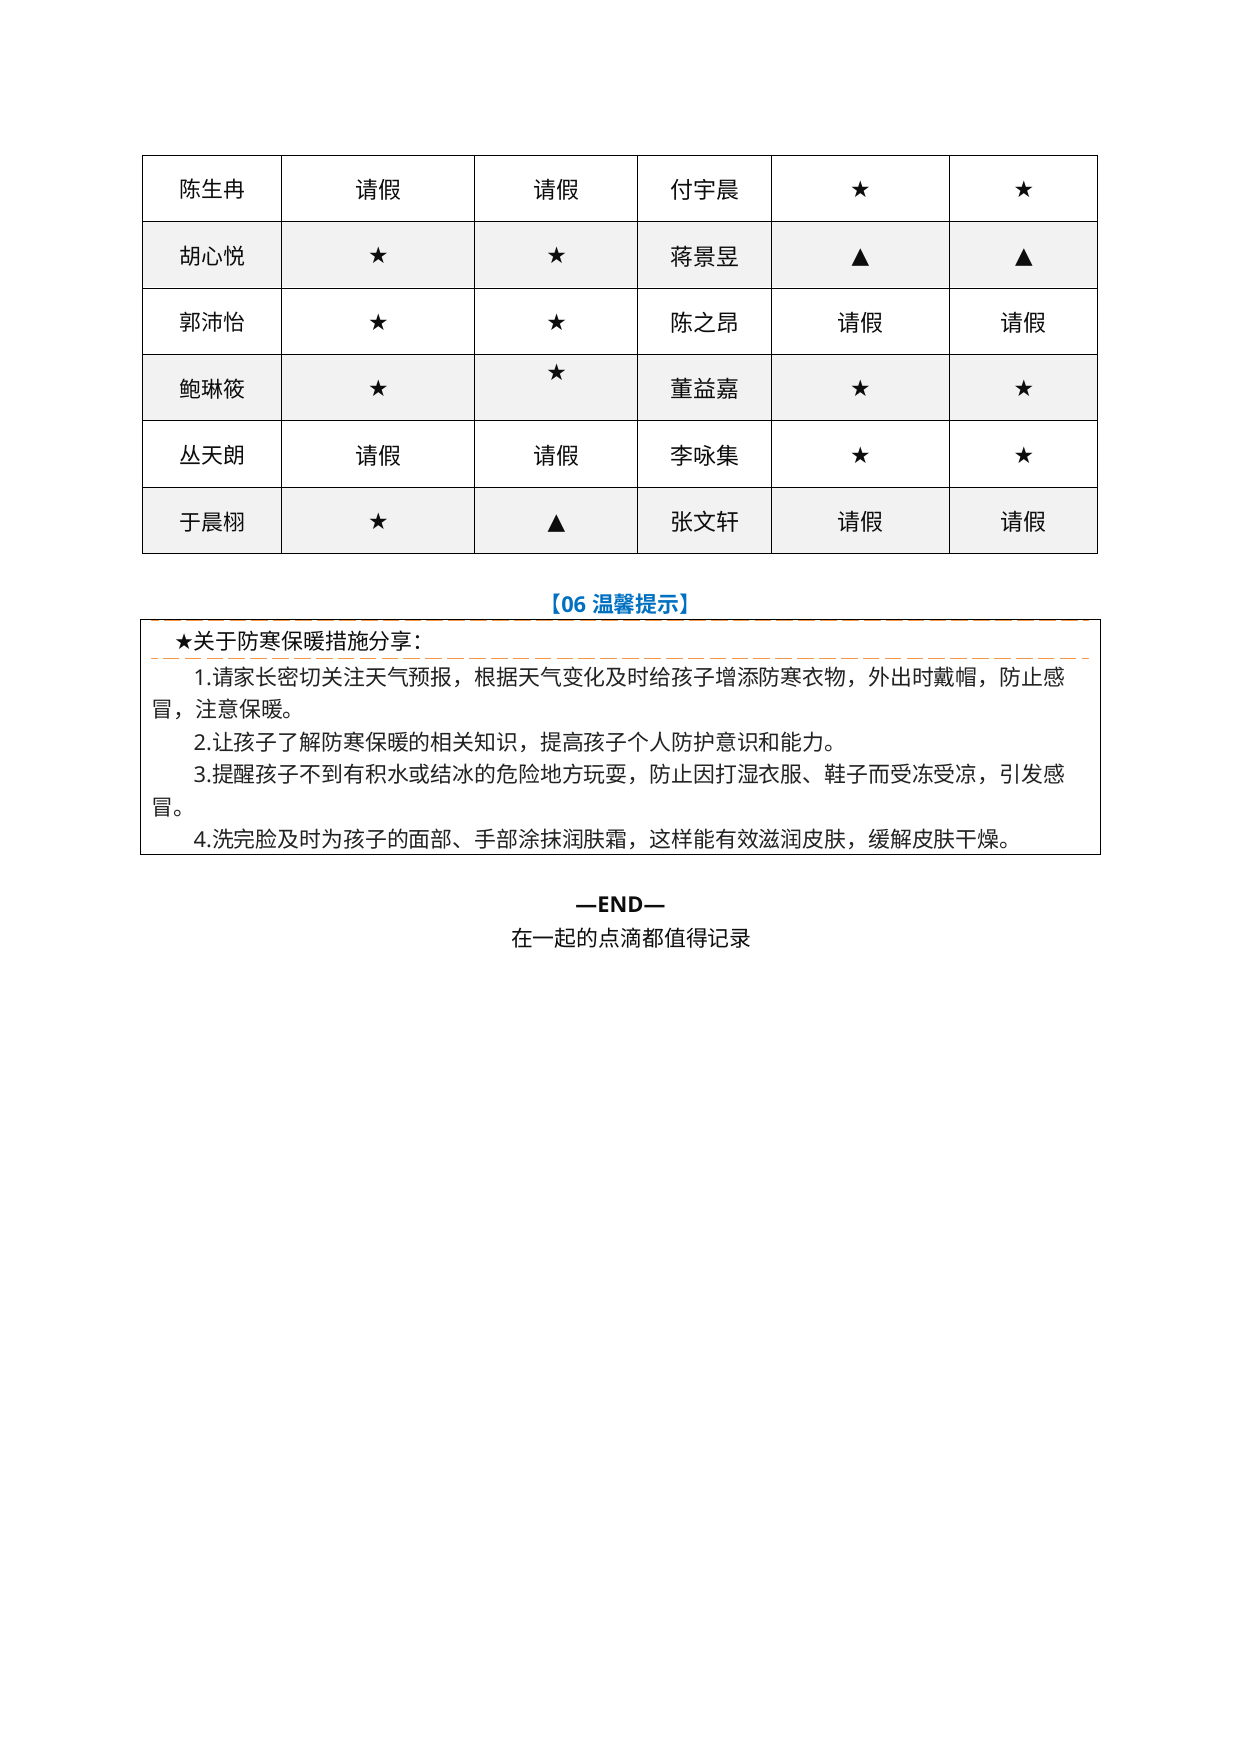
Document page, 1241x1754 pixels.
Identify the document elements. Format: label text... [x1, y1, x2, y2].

table_cell ★ [475, 289, 637, 354]
table_header ★关于防寒保暖措施分享： 1.请家长密切关注天气预报，根据天气变化及时给孩子增添防寒衣物，外出时戴帽，防止感冒，注意保暖。 2.让孩子了解防寒保暖的相关知识，提高孩子个人防护意识和能力。 3.提醒孩子不到有积水或结冰的危险地方玩耍，防止因打湿衣服、鞋子而受冻受凉，引发感冒。 4.洗完脸及时为孩子的面部、手部涂抹润肤霜，这样能有效滋润皮肤，缓解皮肤干燥。 [141, 620, 1100, 854]
table_cell ★ [772, 156, 949, 221]
table_cell 鲍琳筱 [143, 355, 281, 420]
table_cell ★ [950, 355, 1097, 420]
table_cell ▲ [475, 488, 637, 553]
table_cell ★ [772, 355, 949, 420]
table_cell 请假 [475, 156, 637, 221]
table_cell 张文轩 [638, 488, 771, 553]
table_cell 董益嘉 [638, 355, 771, 420]
table_cell 李咏集 [638, 421, 771, 487]
table_cell 胡心悦 [143, 222, 281, 287]
table_cell ★ [282, 222, 474, 287]
text 在一起的点滴都值得记录 [136, 920, 1104, 953]
table_cell 陈之昂 [638, 289, 771, 354]
table_cell ★ [282, 355, 474, 420]
table_cell ★ [950, 156, 1097, 221]
table_cell 请假 [950, 289, 1097, 354]
table_cell 请假 [282, 421, 474, 487]
text 【06 温馨提示】 [136, 587, 1104, 619]
table_cell 请假 [772, 289, 949, 354]
table_cell 丛天朗 [143, 421, 281, 487]
table_cell ★ [772, 421, 949, 487]
table_cell ★ [475, 355, 637, 420]
table_cell 请假 [475, 421, 637, 487]
table_cell ★ [282, 289, 474, 354]
table_cell ▲ [950, 222, 1097, 287]
table_cell 付宇晨 [638, 156, 771, 221]
table_cell ▲ [772, 222, 949, 287]
table_cell 于晨栩 [143, 488, 281, 553]
table_cell ★ [950, 421, 1097, 487]
table_cell 蒋景昱 [638, 222, 771, 287]
table_cell ★ [282, 488, 474, 553]
table_cell 请假 [950, 488, 1097, 553]
table_cell ★ [475, 222, 637, 287]
text —END— [136, 888, 1104, 920]
table_cell 郭沛怡 [143, 289, 281, 354]
table_cell 陈生冉 [143, 156, 281, 221]
table_cell 请假 [772, 488, 949, 553]
table_cell 请假 [282, 156, 474, 221]
